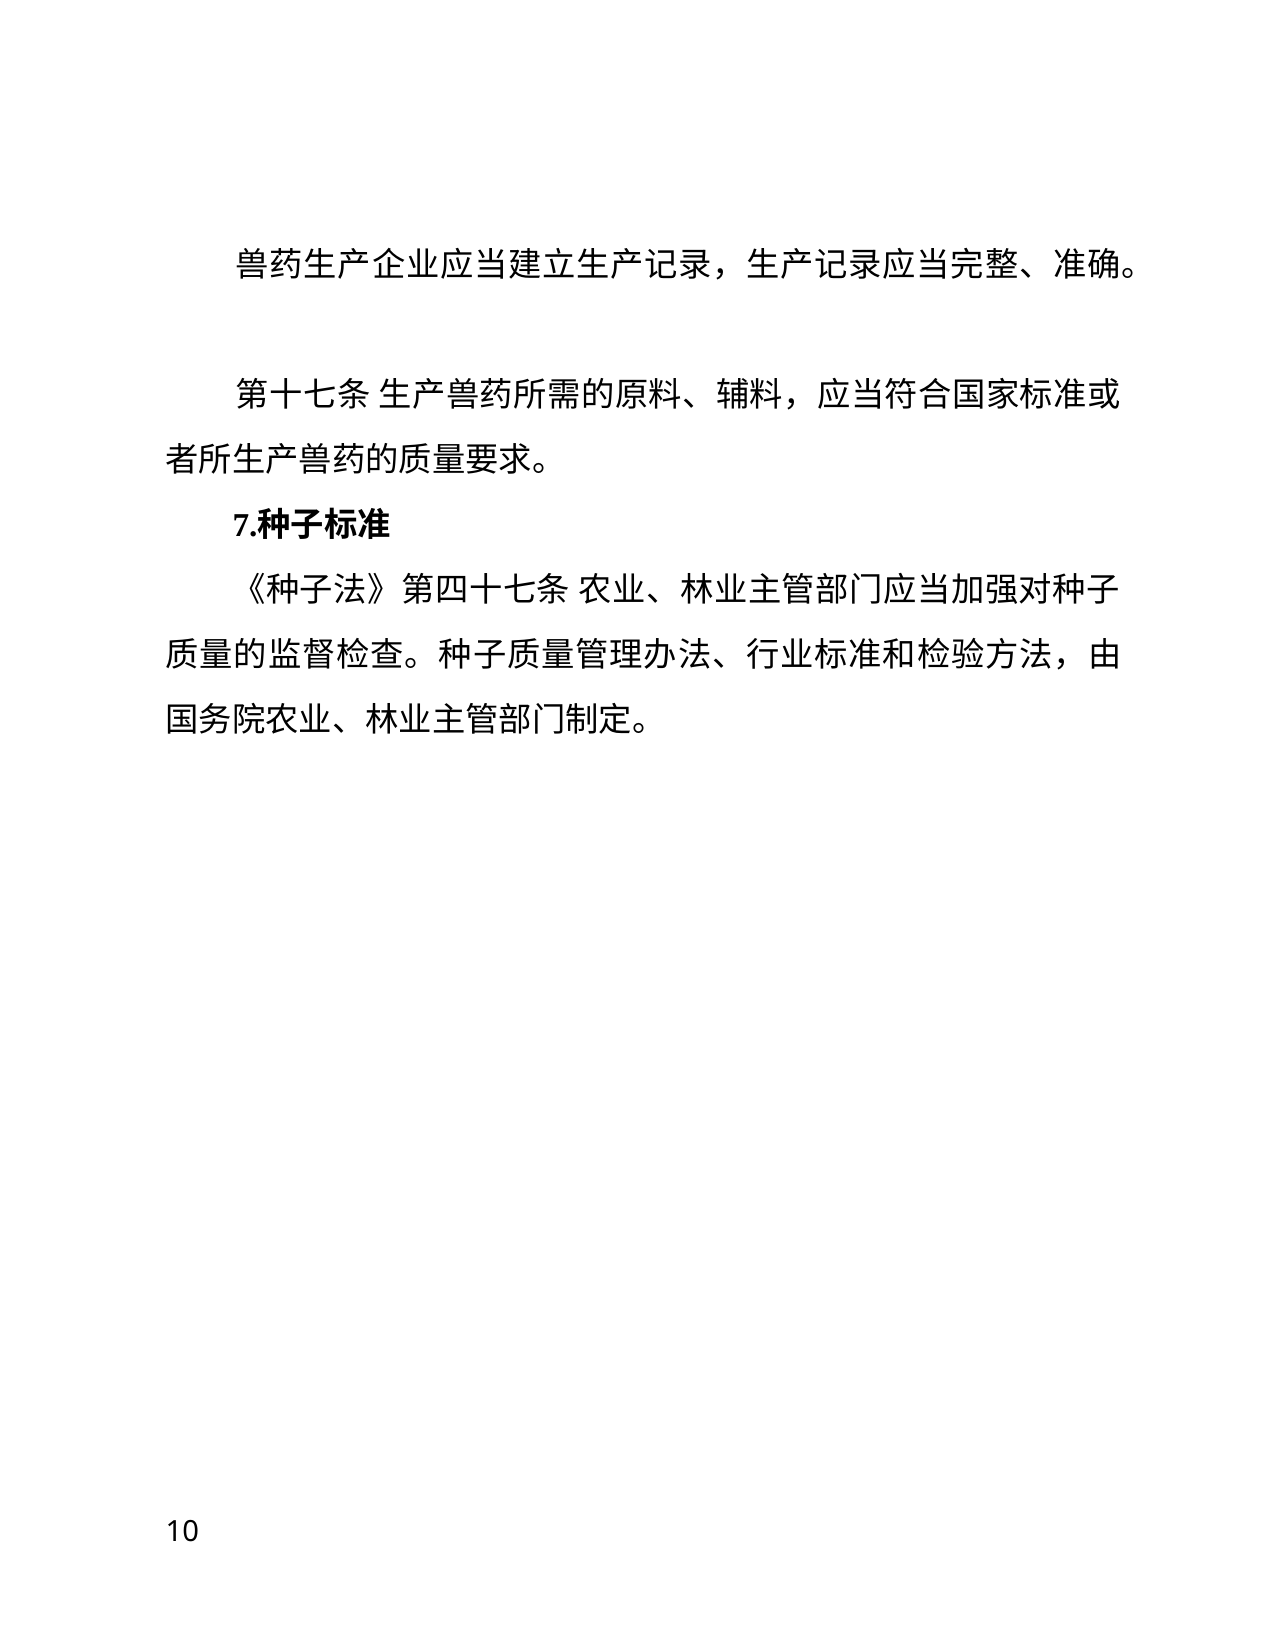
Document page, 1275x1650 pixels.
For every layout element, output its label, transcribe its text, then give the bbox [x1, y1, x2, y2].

text 7.种子标准 [165, 490, 1121, 555]
text 《种子法》第四十七条 农业、林业主管部门应当加强对种子质量的监督检查。种子质量管理办法、行业标准和检验方法，由国务院农业、林业主管部门制定。 [165, 555, 1121, 750]
text 第十七条 生产兽药所需的原料、辅料，应当符合国家标准或者所生产兽药的质量要求。 [165, 360, 1121, 490]
text 兽药生产企业应当建立生产记录，生产记录应当完整、准确。 [165, 230, 1121, 360]
